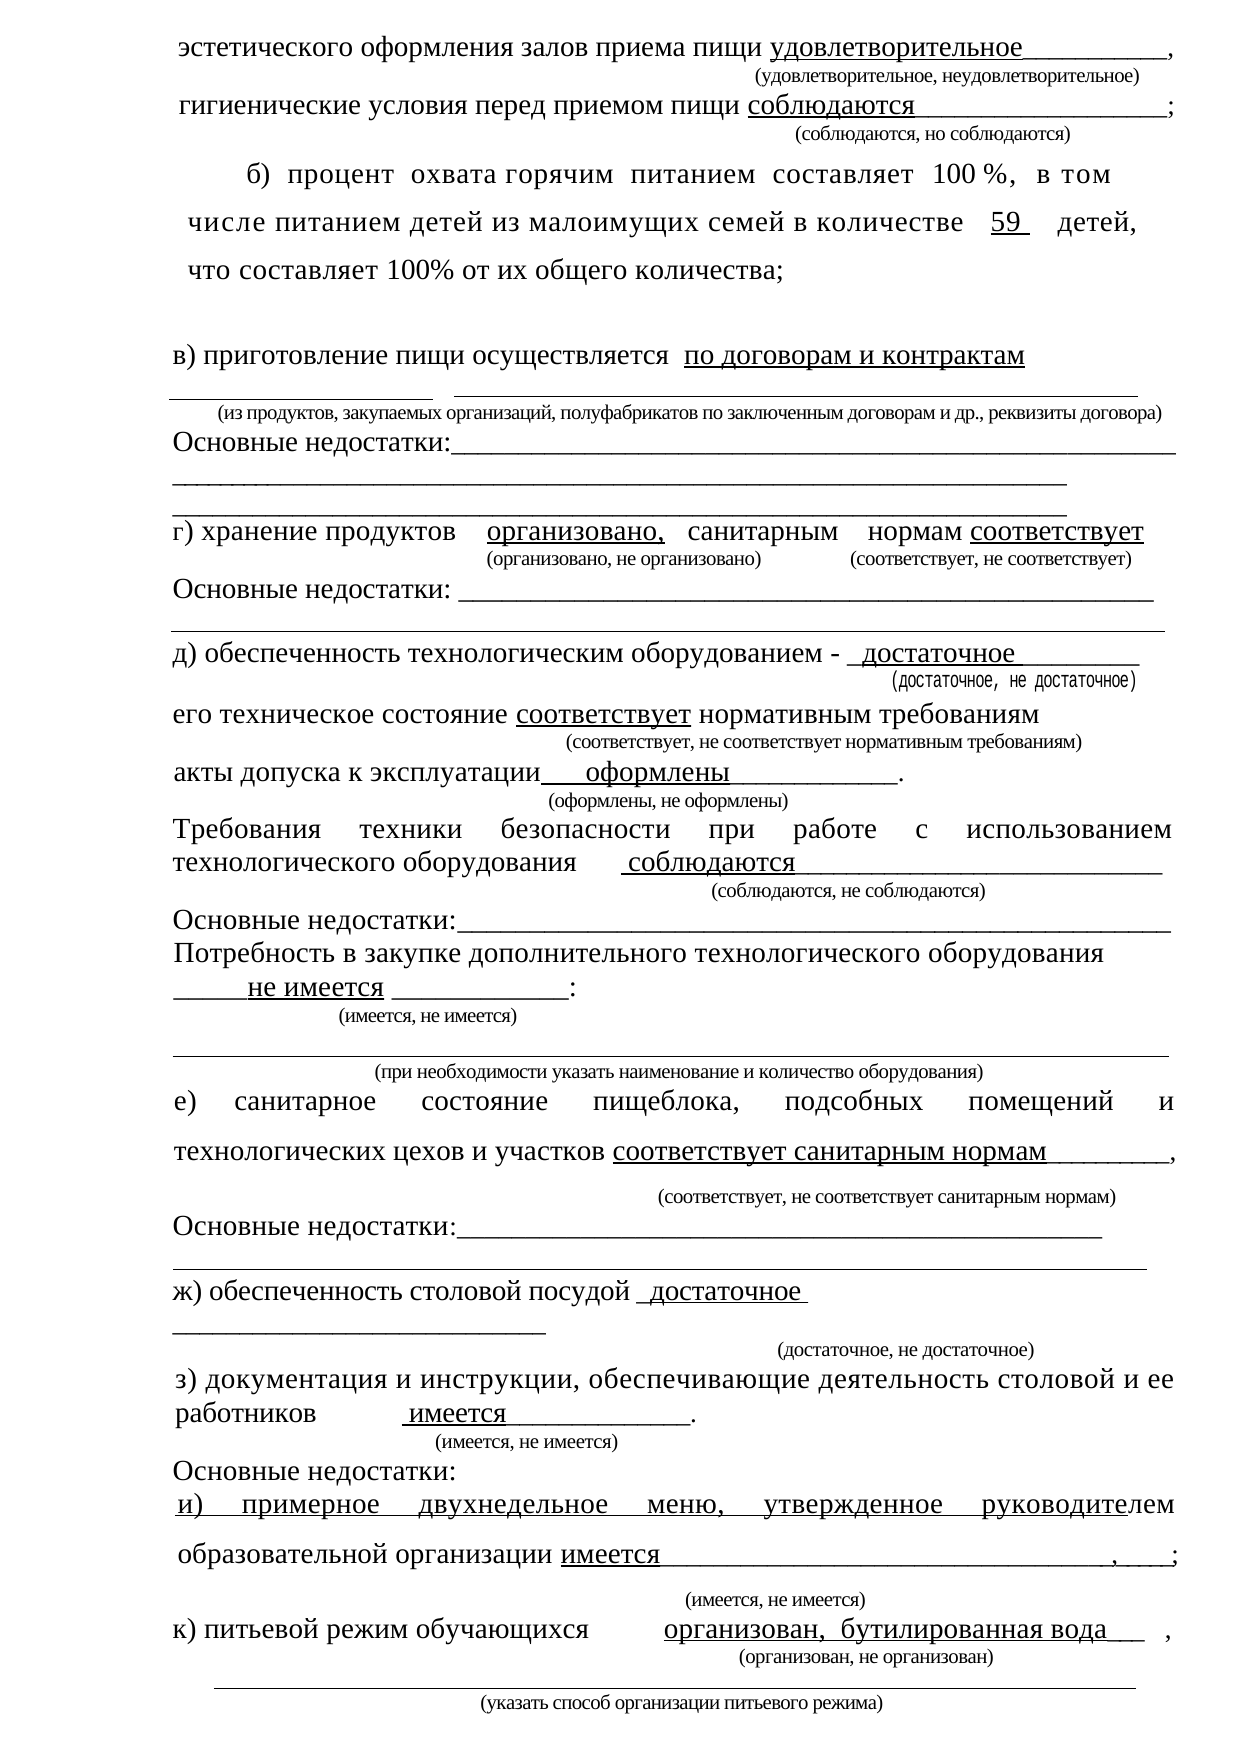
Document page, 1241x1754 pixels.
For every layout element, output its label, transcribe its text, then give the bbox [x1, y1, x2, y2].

text к) питьевой режим обучающихся организован, бутилированная вода , [172, 1611, 1181, 1644]
text Требования техники безопасности при работе с использованием технологического оборудования соблюдаются ____________ [172, 812, 1181, 878]
text е) санитарное состояние пищеблока, подсобных помещений и технологических цехов и участков соответствует санитарным нормам , [174, 1083, 1181, 1167]
text в) приготовление пищи осуществляется по договорам и контрактам [172, 337, 1181, 371]
text гигиенические условия перед приемом пищи соблюдаются ; [178, 87, 1181, 121]
text Основные недостатки: _ [172, 902, 1181, 936]
text (соответствует, не соответствует нормативным требованиям) [566, 729, 1181, 753]
text Основные недостатки: ________ _________ [172, 424, 1181, 520]
text Основные недостатки: ________________________________________________ [172, 571, 1181, 604]
text Основные недостатки:_______________________________________________ [172, 1208, 1181, 1241]
text акты допуска к эксплуатации оформлены . [173, 754, 1181, 788]
text (организовано, не организовано) (соответствует, не соответствует) [172, 545, 1181, 571]
text его техническое состояние соответствует нормативным требованиям [172, 696, 1181, 729]
text (соблюдаются, не соблюдаются) [481, 878, 1181, 902]
text з) документация и инструкции, обеспечивающие деятельность столовой и ее работников имеется . [175, 1361, 1181, 1428]
text (достаточное, не достаточное) [777, 1337, 1181, 1361]
text (при необходимости указать наименование и количество оборудования) [177, 1059, 1181, 1083]
text эстетического оформления залов приема пищи удовлетворительное , [178, 29, 1181, 63]
text Основные недостатки: [172, 1453, 1181, 1486]
text (указать способ организации питьевого режима) [183, 1690, 1181, 1714]
text б) процент охвата горячим питанием составляет 100 %, в том числе питанием детей из малоимущих семей в количестве 59 детей, что составляет 100% от их общего количества; [187, 145, 1181, 289]
text (из продуктов, закупаемых организаций, полуфабрикатов по заключенным договорам и др., реквизиты договора) [217, 400, 1181, 424]
text (имеется, не имеется) [338, 1003, 1181, 1027]
text (организован, не организован) [739, 1644, 1181, 1668]
text (имеется, не имеется) [435, 1428, 1181, 1453]
text д) обеспеченность технологическим оборудованием - _достаточное ________ [172, 635, 1181, 668]
text (достаточное, не достаточное) [890, 668, 1181, 694]
text _____не имеется ____________: [173, 969, 1181, 1003]
text и) примерное двухнедельное меню, утвержденное руководителем образовательной организации имеется __,_____; [177, 1486, 1181, 1570]
text (соответствует, не соответствует санитарным нормам) [658, 1184, 1181, 1208]
text (соблюдаются, но соблюдаются) [795, 121, 1181, 145]
text Потребность в закупке дополнительного технологического оборудования [173, 936, 1181, 969]
text (оформлены, не оформлены) [172, 788, 1164, 812]
text (удовлетворительное, неудовлетворительное) [754, 63, 1181, 87]
text (имеется, не имеется) [685, 1587, 1181, 1611]
text ж) обеспеченность столовой посудой _достаточное ____________________________ [172, 1273, 1181, 1337]
text г) хранение продуктов организовано, санитарным нормам соответствует [172, 520, 1181, 545]
